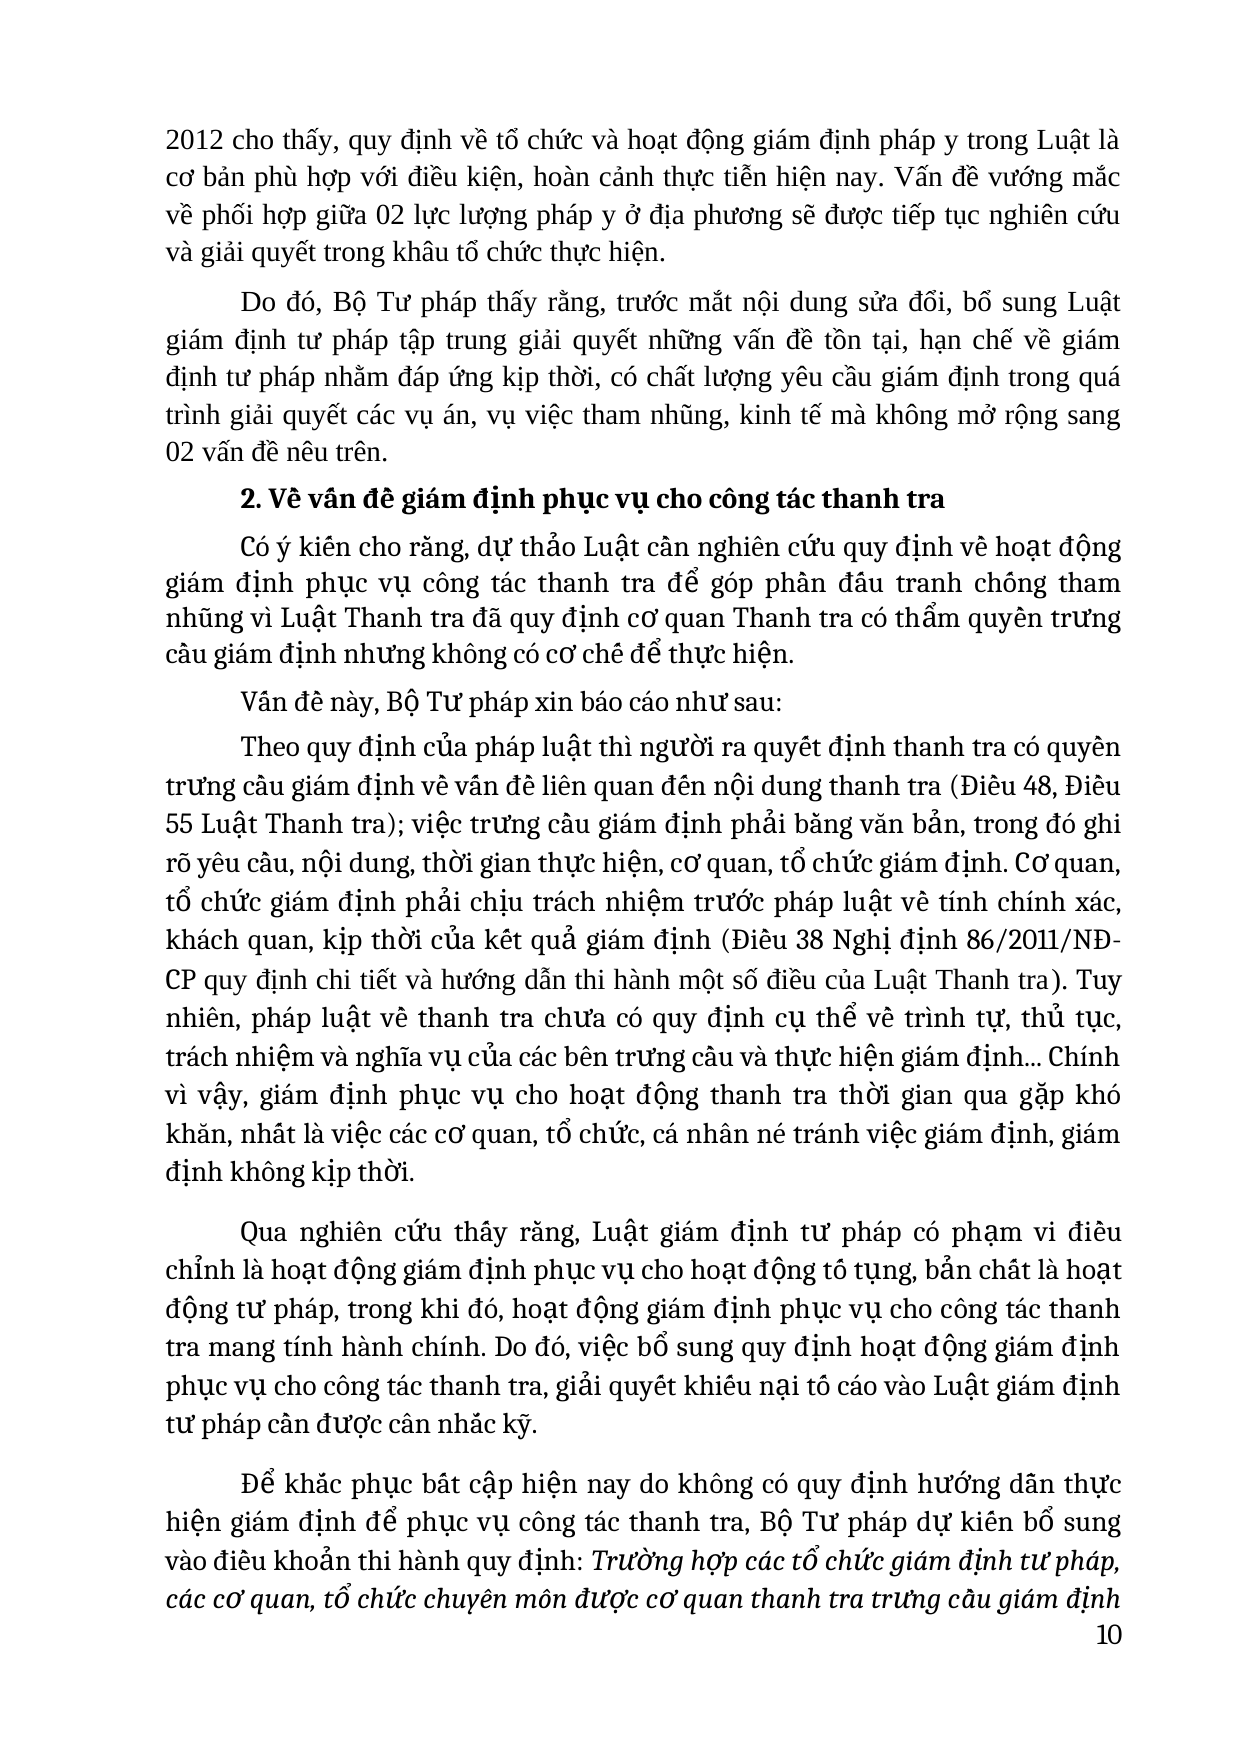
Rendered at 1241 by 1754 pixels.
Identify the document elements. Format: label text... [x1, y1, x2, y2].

text Qua nghiên cứu thấy rằng, Luật giám định tư pháp có phạm vi điều chỉnh là hoạt động giám định phục vụ cho hoạt động tố tụng, bản chất là hoạt động tư pháp, trong khi đó, hoạt động giám định phục vụ cho công tác thanh tra mang tính hành chính. Do đó, việc bổ sung quy định hoạt động giám định phục vụ cho công tác thanh tra, giải quyết khiếu nại tố cáo vào Luật giám định tư pháp cần được cân nhắc kỹ. [165, 1215, 1122, 1441]
text Do đó, Bộ Tư pháp thấy rằng, trước mắt nội dung sửa đổi, bổ sung Luật giám định tư pháp tập trung giải quyết những vấn đề tồn tại, hạn chế về giám định tư pháp nhằm đáp ứng kịp thời, có chất lượng yêu cầu giám định trong quá trình giải quyết các vụ án, vụ việc tham nhũng, kinh tế mà không mở rộng sang 02 vấn đề nêu trên. [165, 281, 1122, 468]
text 2. Về vấn đề giám định phục vụ cho công tác thanh tra [165, 481, 1122, 516]
text Theo quy định của pháp luật thì người ra quyết định thanh tra có quyền trưng cầu giám định về vấn đề liên quan đến nội dung thanh tra (Điều 48, Điều 55 Luật Thanh tra); việc trưng cầu giám định phải bằng văn bản, trong đó ghi rõ yêu cầu, nội dung, thời gian thực hiện, cơ quan, tổ chức giám định. Cơ quan, tổ chức giám định phải chịu trách nhiệm trước pháp luật về tính chính xác, khách quan, kịp thời của kết quả giám định (Điều 38 Nghị định 86/2011/NĐ-CP quy định chi tiết và hướng dẫn thi hành một số điều của Luật Thanh tra). Tuy nhiên, pháp luật về thanh tra chưa có quy định cụ thể về trình tự, thủ tục, trách nhiệm và nghĩa vụ của các bên trưng cầu và thực hiện giám định... Chính vì vậy, giám định phục vụ cho hoạt động thanh tra thời gian qua gặp khó khăn, nhất là việc các cơ quan, tổ chức, cá nhân né tránh việc giám định, giám định không kịp thời. [165, 731, 1122, 1189]
text Có ý kiến cho rằng, dự thảo Luật cần nghiên cứu quy định về hoạt động giám định phục vụ công tác thanh tra để góp phần đấu tranh chống tham nhũng vì Luật Thanh tra đã quy định cơ quan Thanh tra có thẩm quyền trưng cầu giám định nhưng không có cơ chế để thực hiện. [165, 528, 1122, 670]
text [165, 118, 1122, 268]
text Vấn đề này, Bộ Tư pháp xin báo cáo như sau: [165, 683, 1122, 718]
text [165, 1467, 1122, 1616]
